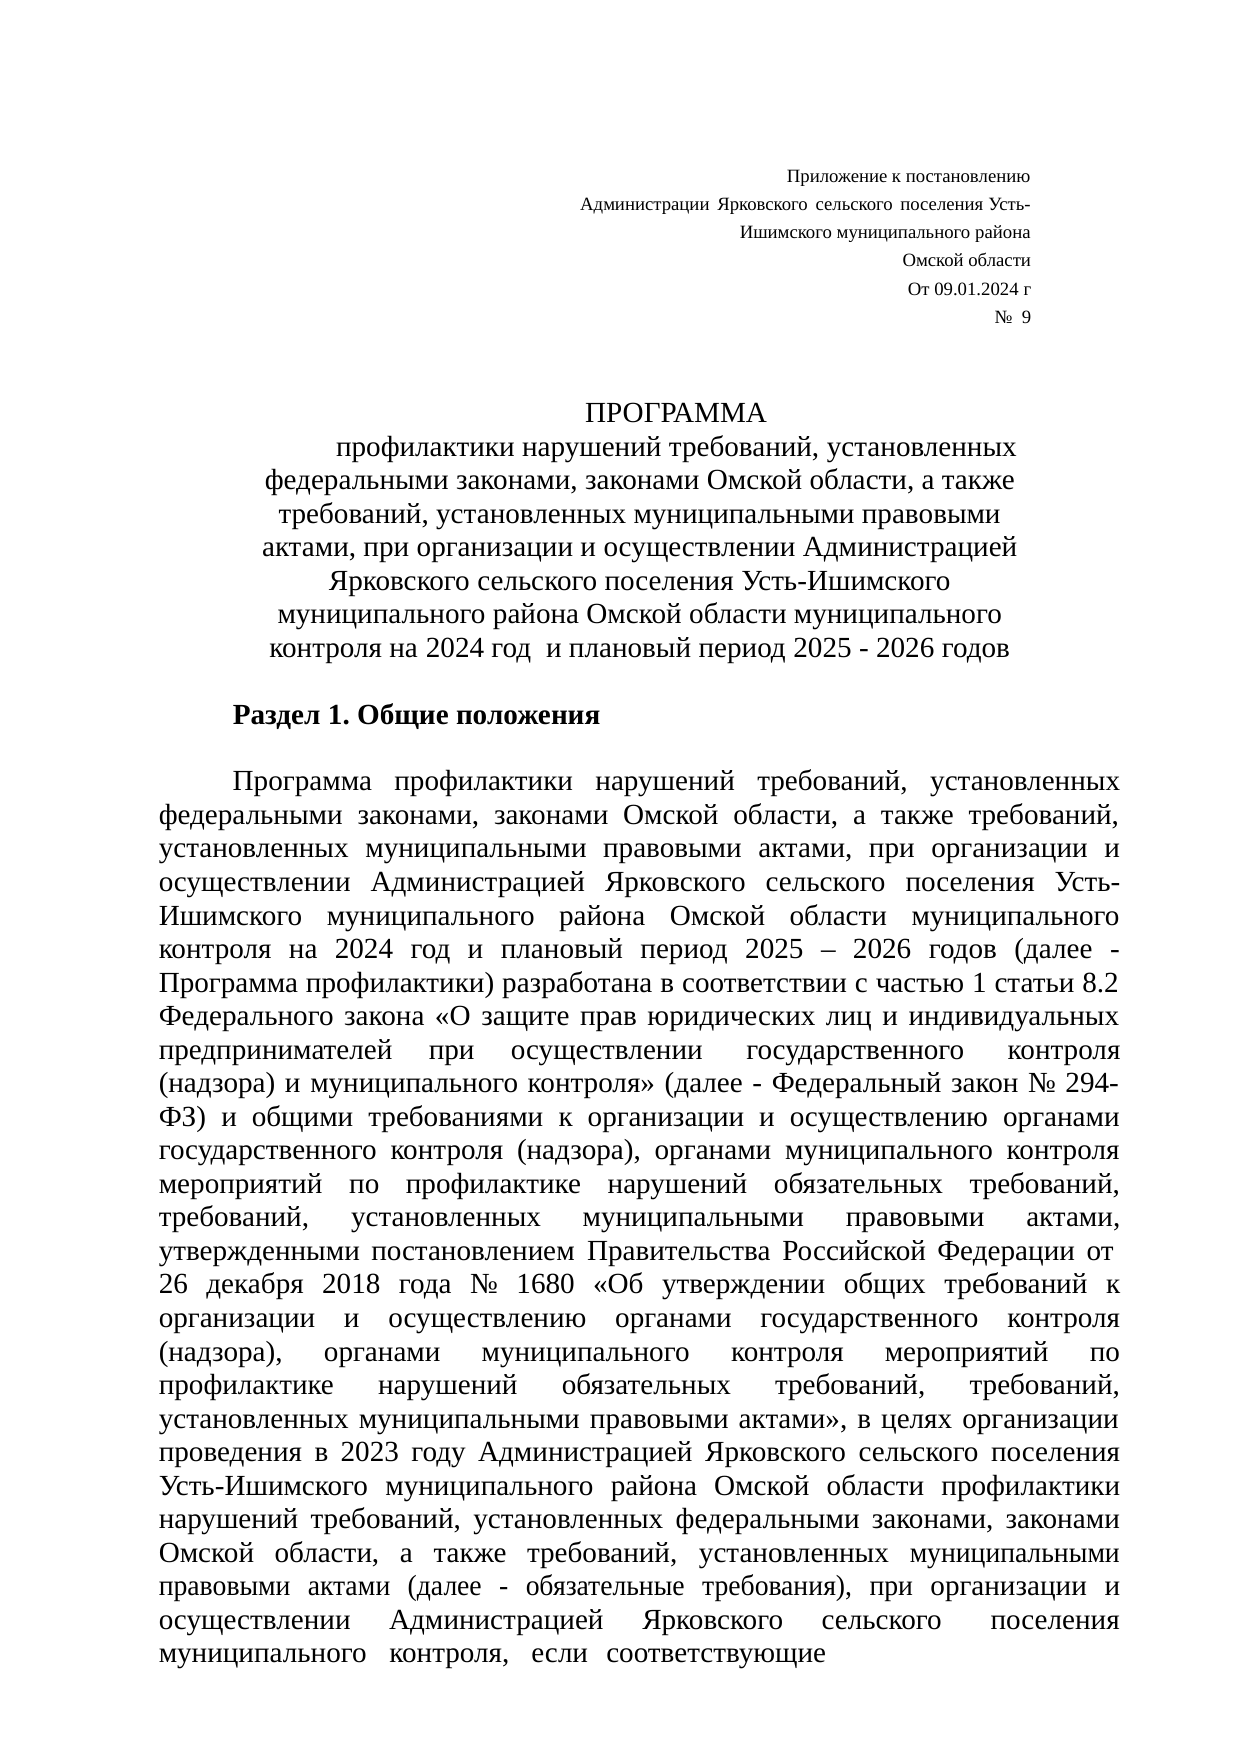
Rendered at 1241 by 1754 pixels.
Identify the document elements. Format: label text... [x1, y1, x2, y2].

text Программа профилактики нарушений требований, установленных федеральными законами, законами Омской области, а также требований, установленных муниципальными правовыми актами, при организации и осуществлении Администрацией Ярковского сельского поселения Усть-Ишимского муниципального района Омской области муниципального контроля на 2024 год и плановый период 2025 – 2026 годов (далее - Программа профилактики) разработана в соответствии с частью 1 статьи 8.2 Федерального закона «О защите прав юридических лиц и индивидуальных предпринимателей при осуществлении государственного контроля (надзора) и муниципального контроля» (далее - Федеральный закон № 294- ФЗ) и общими требованиями к организации и осуществлению органами государственного контроля (надзора), органами муниципального контроля мероприятий по профилактике нарушений обязательных требований, требований, установленных муниципальными правовыми актами, утвержденными постановлением Правительства Российской Федерации от [158, 763, 1120, 1267]
text Раздел 1. Общие положения [233, 697, 1165, 730]
text Приложение к постановлению Администрации Ярковского сельского поселения Усть-Ишимского муниципального района [563, 165, 1030, 243]
text Омской области [869, 249, 1031, 271]
text профилактики нарушений требований, установленных федеральными законами, законами Омской области, а также требований, установленных муниципальными правовыми актами, при организации и осуществлении Администрацией Ярковского сельского поселения Усть-Ишимского муниципального района Омской области муниципального контроля на 2024 год и плановый период 2025 - 2026 годов [236, 429, 1043, 663]
subtitle ПРОГРАММА [547, 395, 804, 429]
text От 09.01.2024 г № 9 [869, 278, 1031, 327]
text 26 декабря 2018 года № 1680 «Об утверждении общих требований к организации и осуществлению органами государственного контроля (надзора), органами муниципального контроля мероприятий по профилактике нарушений обязательных требований, требований, установленных муниципальными правовыми актами», в целях организации проведения в 2023 году Администрацией Ярковского сельского поселения Усть-Ишимского муниципального района Омской области профилактики нарушений требований, установленных федеральными законами, законами Омской области, а также требований, установленных муниципальными правовыми актами (далее - обязательные требования), при организации и осуществлении Администрацией Ярковского сельского поселения муниципального контроля, если соответствующие [158, 1267, 1120, 1669]
